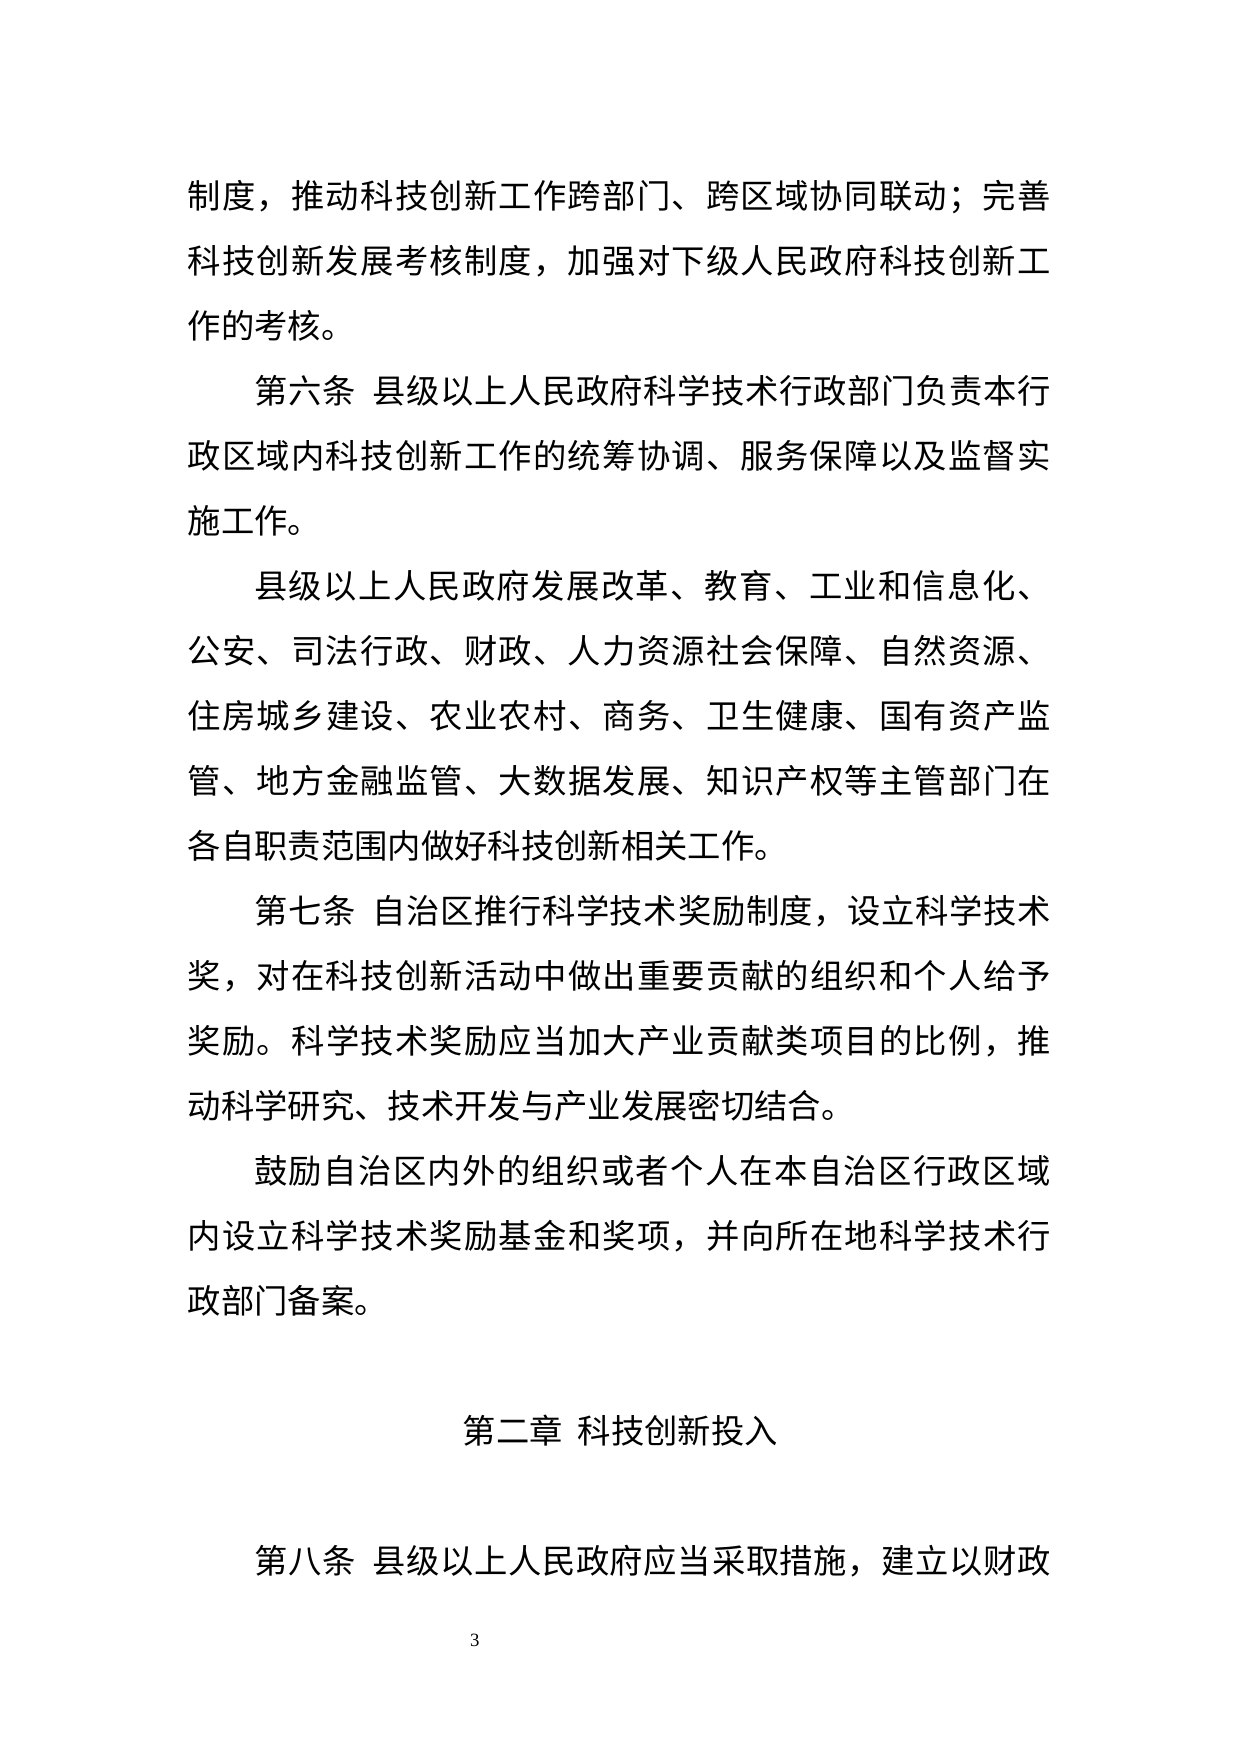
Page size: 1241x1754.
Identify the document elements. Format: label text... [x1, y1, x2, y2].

text 第七条 自治区推行科学技术奖励制度，设立科学技术奖，对在科技创新活动中做出重要贡献的组织和个人给予奖励。科学技术奖励应当加大产业贡献类项目的比例，推动科学研究、技术开发与产业发展密切结合。 [187, 877, 1053, 1137]
text 县级以上人民政府发展改革、教育、工业和信息化、公安、司法行政、财政、人力资源社会保障、自然资源、住房城乡建设、农业农村、商务、卫生健康、国有资产监管、地方金融监管、大数据发展、知识产权等主管部门在各自职责范围内做好科技创新相关工作。 [187, 552, 1053, 877]
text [187, 1527, 1053, 1592]
text 第六条 县级以上人民政府科学技术行政部门负责本行政区域内科技创新工作的统筹协调、服务保障以及监督实施工作。 [187, 357, 1053, 552]
text 第二章 科技创新投入 [187, 1397, 1053, 1462]
text 鼓励自治区内外的组织或者个人在本自治区行政区域内设立科学技术奖励基金和奖项，并向所在地科学技术行政部门备案。 [187, 1137, 1053, 1332]
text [187, 162, 1053, 357]
